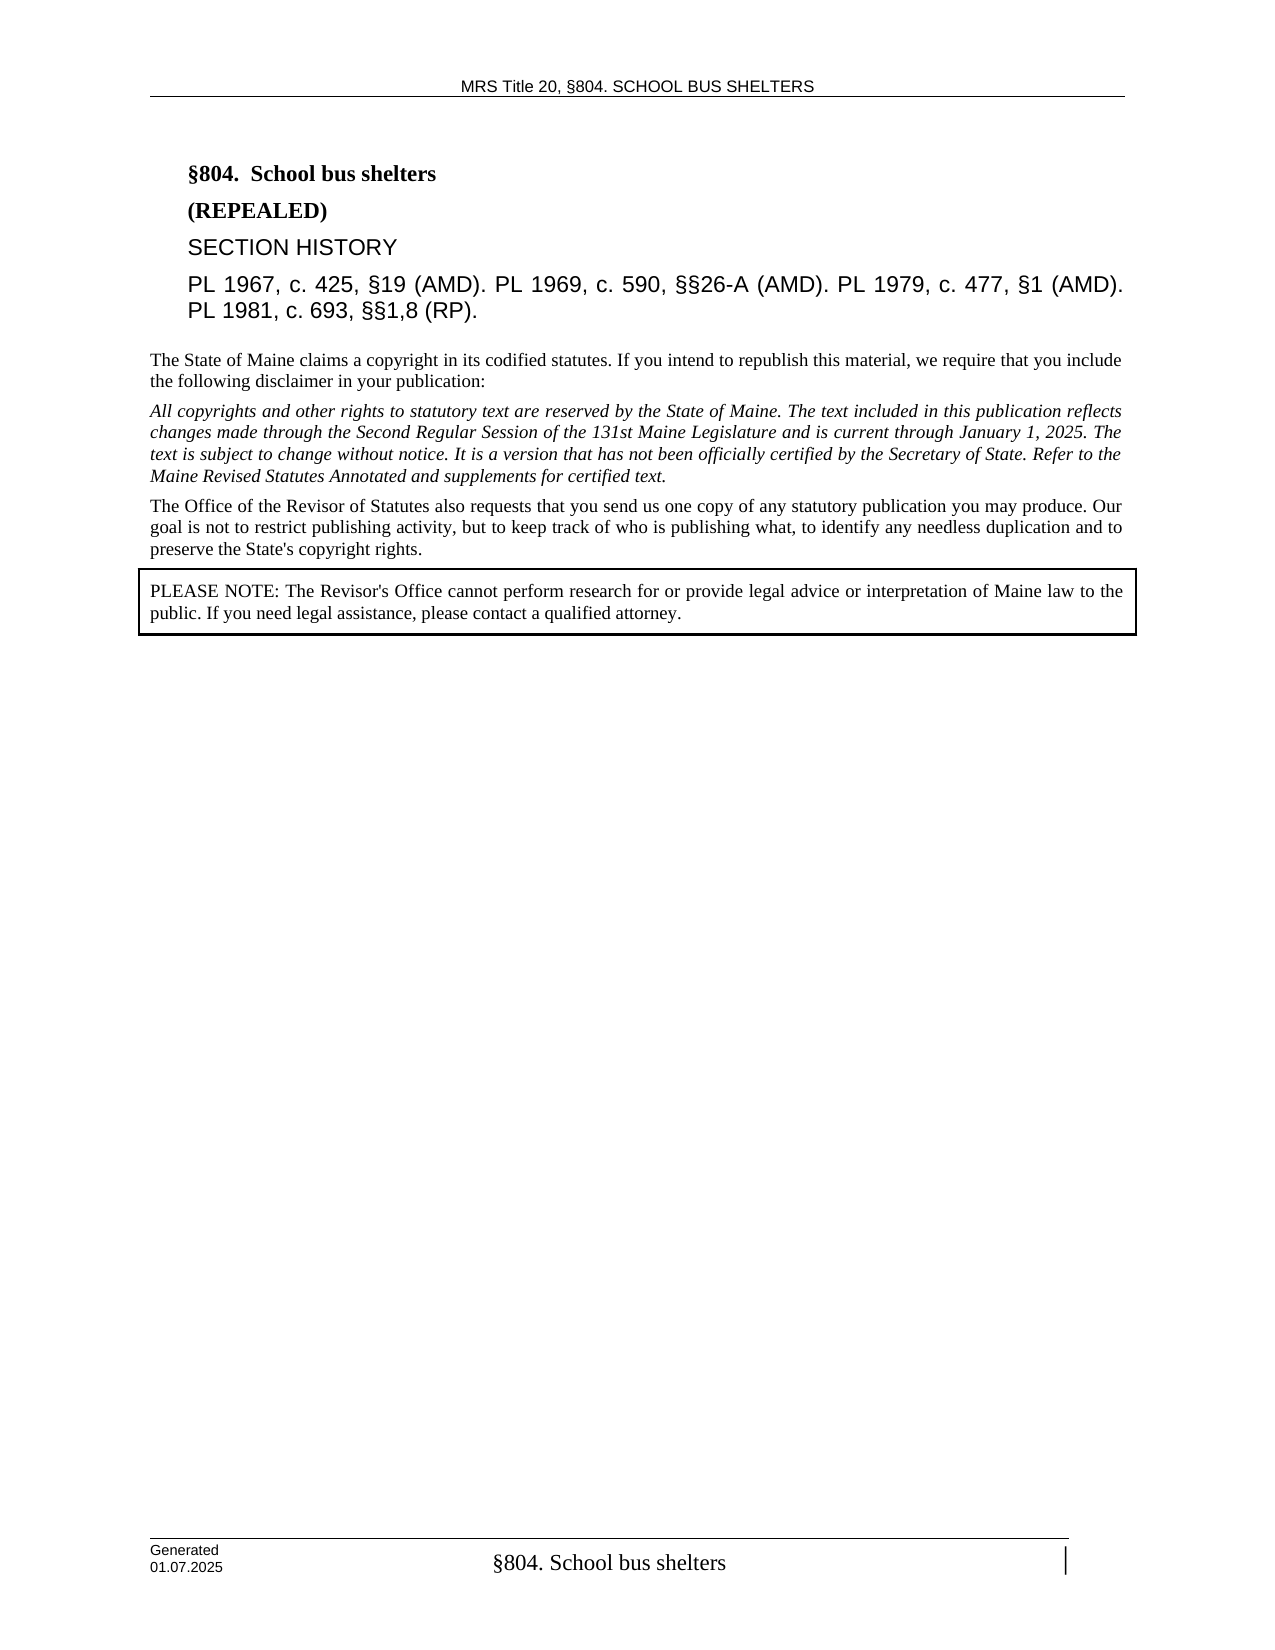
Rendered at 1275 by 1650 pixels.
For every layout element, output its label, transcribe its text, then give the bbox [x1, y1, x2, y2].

text (REPEALED) [187, 197, 1125, 223]
text The Office of the Revisor of Statutes also requests that you send us one copy of any statutory publication you may produce. Our goal is not to restrict publishing activity, but to keep track of who is publishing what, to identify any needless duplication and to preserve the State's copyright rights. [150, 494, 1125, 559]
text PL 1967, c. 425, §19 (AMD). PL 1969, c. 590, §§26-A (AMD). PL 1979, c. 477, §1 (AMD). PL 1981, c. 693, §§1,8 (RP). [187, 271, 1125, 323]
text All copyrights and other rights to statutory text are reserved by the State of Maine. The text included in this publication reflects changes made through the Second Regular Session of the 131st Maine Legislature and is current through January 1, 2025 . The text is subject to change without notice. It is a version that has not been officially certified by the Secretary of State. Refer to the Maine Revised Statutes Annotated and supplements for certified text. [150, 400, 1125, 486]
text The State of Maine claims a copyright in its codified statutes. If you intend to republish this material, we require that you include the following disclaimer in your publication: [150, 348, 1125, 392]
text SECTION HISTORY [187, 234, 1125, 260]
text §804. School bus shelters [187, 160, 1125, 187]
text PLEASE NOTE: The Revisor's Office cannot perform research for or provide legal advice or interpretation of Maine law to the public. If you need legal assistance, please contact a qualified attorney. [140, 570, 1135, 633]
